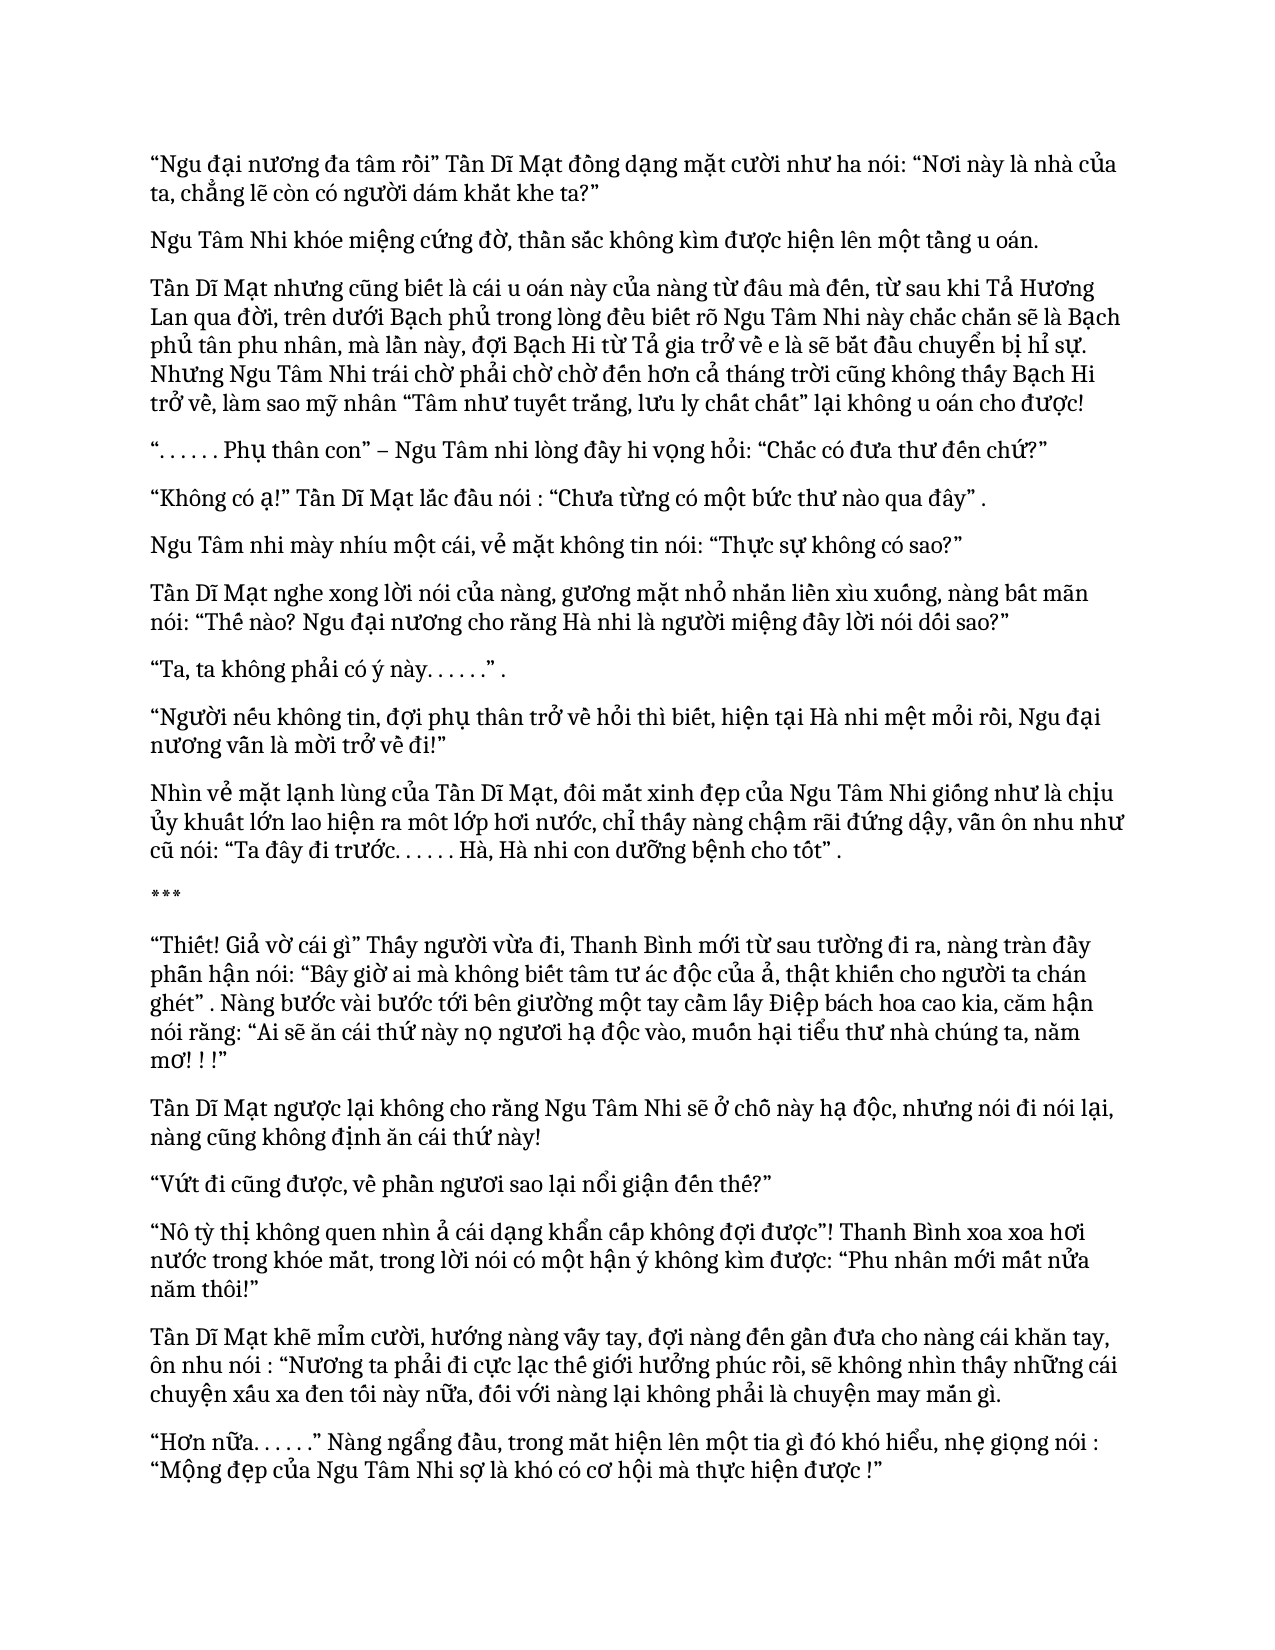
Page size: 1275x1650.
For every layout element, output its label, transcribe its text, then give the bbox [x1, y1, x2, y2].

text *** [150, 884, 1125, 912]
text “Ngu đại nương đa tâm rồi” Tần Dĩ Mạt đồng dạng mặt cười như ha nói: “Nơi này là nhà của ta, chẳng lẽ còn có người dám khắt khe ta?” [150, 150, 1125, 207]
text “Người nếu không tin, đợi phụ thân trở về hỏi thì biết, hiện tại Hà nhi mệt mỏi rồi, Ngu đại nương vẫn là mời trở về đi!” [150, 702, 1125, 760]
text Nhìn vẻ mặt lạnh lùng của Tần Dĩ Mạt, đôi mắt xinh đẹp của Ngu Tâm Nhi giống như là chịu ủy khuất lớn lao hiện ra môt lớp hơi nước, chỉ thấy nàng chậm rãi đứng dậy, vẫn ôn nhu như cũ nói: “Ta đây đi trước. . . . . . Hà, Hà nhi con dưỡng bệnh cho tốt” . [150, 779, 1125, 865]
text “Không có ạ!” Tần Dĩ Mạt lắc đầu nói : “Chưa từng có một bức thư nào qua đây” . [150, 484, 1125, 512]
text Ngu Tâm Nhi khóe miệng cứng đờ, thần sắc không kìm được hiện lên một tầng u oán. [150, 226, 1125, 255]
text Tần Dĩ Mạt nhưng cũng biết là cái u oán này của nàng từ đâu mà đến, từ sau khi Tả Hương Lan qua đời, trên dưới Bạch phủ trong lòng đều biết rõ Ngu Tâm Nhi này chắc chắn sẽ là Bạch phủ tân phu nhân, mà lần này, đợi Bạch Hi từ Tả gia trở về e là sẽ bắt đầu chuyển bị hỉ sự. Nhưng Ngu Tâm Nhi trái chờ phải chờ chờ đến hơn cả tháng trời cũng không thấy Bạch Hi trở về, làm sao mỹ nhân “Tâm như tuyết trắng, lưu ly chất chất” lại không u oán cho được! [150, 274, 1125, 417]
text “Ta, ta không phải có ý này. . . . . .” . [150, 655, 1125, 684]
text “Vứt đi cũng được, về phần ngươi sao lại nổi giận đến thế?” [150, 1170, 1125, 1199]
text Tần Dĩ Mạt khẽ mỉm cười, hướng nàng vẫy tay, đợi nàng đến gần đưa cho nàng cái khăn tay, ôn nhu nói : “Nương ta phải đi cực lạc thế giới hưởng phúc rồi, sẽ không nhìn thấy những cái chuyện xấu xa đen tối này nữa, đối với nàng lại không phải là chuyện may mắn gì. [150, 1322, 1125, 1409]
text “Thiết! Giả vờ cái gì” Thấy người vừa đi, Thanh Bình mới từ sau tường đi ra, nàng tràn đầy phẫn hận nói: “Bây giờ ai mà không biết tâm tư ác độc của ả, thật khiến cho người ta chán ghét” . Nàng bước vài bước tới bên giường một tay cầm lấy Điệp bách hoa cao kia, căm hận nói rằng: “Ai sẽ ăn cái thứ này nọ ngươi hạ độc vào, muốn hại tiểu thư nhà chúng ta, nằm mơ! ! !” [150, 931, 1125, 1075]
text “. . . . . . Phụ thân con” – Ngu Tâm nhi lòng đầy hi vọng hỏi: “Chắc có đưa thư đến chứ?” [150, 436, 1125, 465]
text Tần Dĩ Mạt ngược lại không cho rằng Ngu Tâm Nhi sẽ ở chỗ này hạ độc, nhưng nói đi nói lại, nàng cũng không định ăn cái thứ này! [150, 1094, 1125, 1151]
text “Nô tỳ thị không quen nhìn ả cái dạng khẩn cấp không đợi được”! Thanh Bình xoa xoa hơi nước trong khóe mắt, trong lời nói có một hận ý không kìm được: “Phu nhân mới mất nửa năm thôi!” [150, 1217, 1125, 1304]
text Tần Dĩ Mạt nghe xong lời nói của nàng, gương mặt nhỏ nhắn liền xìu xuống, nàng bất mãn nói: “Thế nào? Ngu đại nương cho rằng Hà nhi là người miệng đầy lời nói dối sao?” [150, 579, 1125, 636]
text “Hơn nữa. . . . . .” Nàng ngẩng đầu, trong mắt hiện lên một tia gì đó khó hiểu, nhẹ giọng nói : “Mộng đẹp của Ngu Tâm Nhi sợ là khó có cơ hội mà thực hiện được !” [150, 1427, 1125, 1485]
text Ngu Tâm nhi mày nhíu một cái, vẻ mặt không tin nói: “Thực sự không có sao?” [150, 531, 1125, 560]
